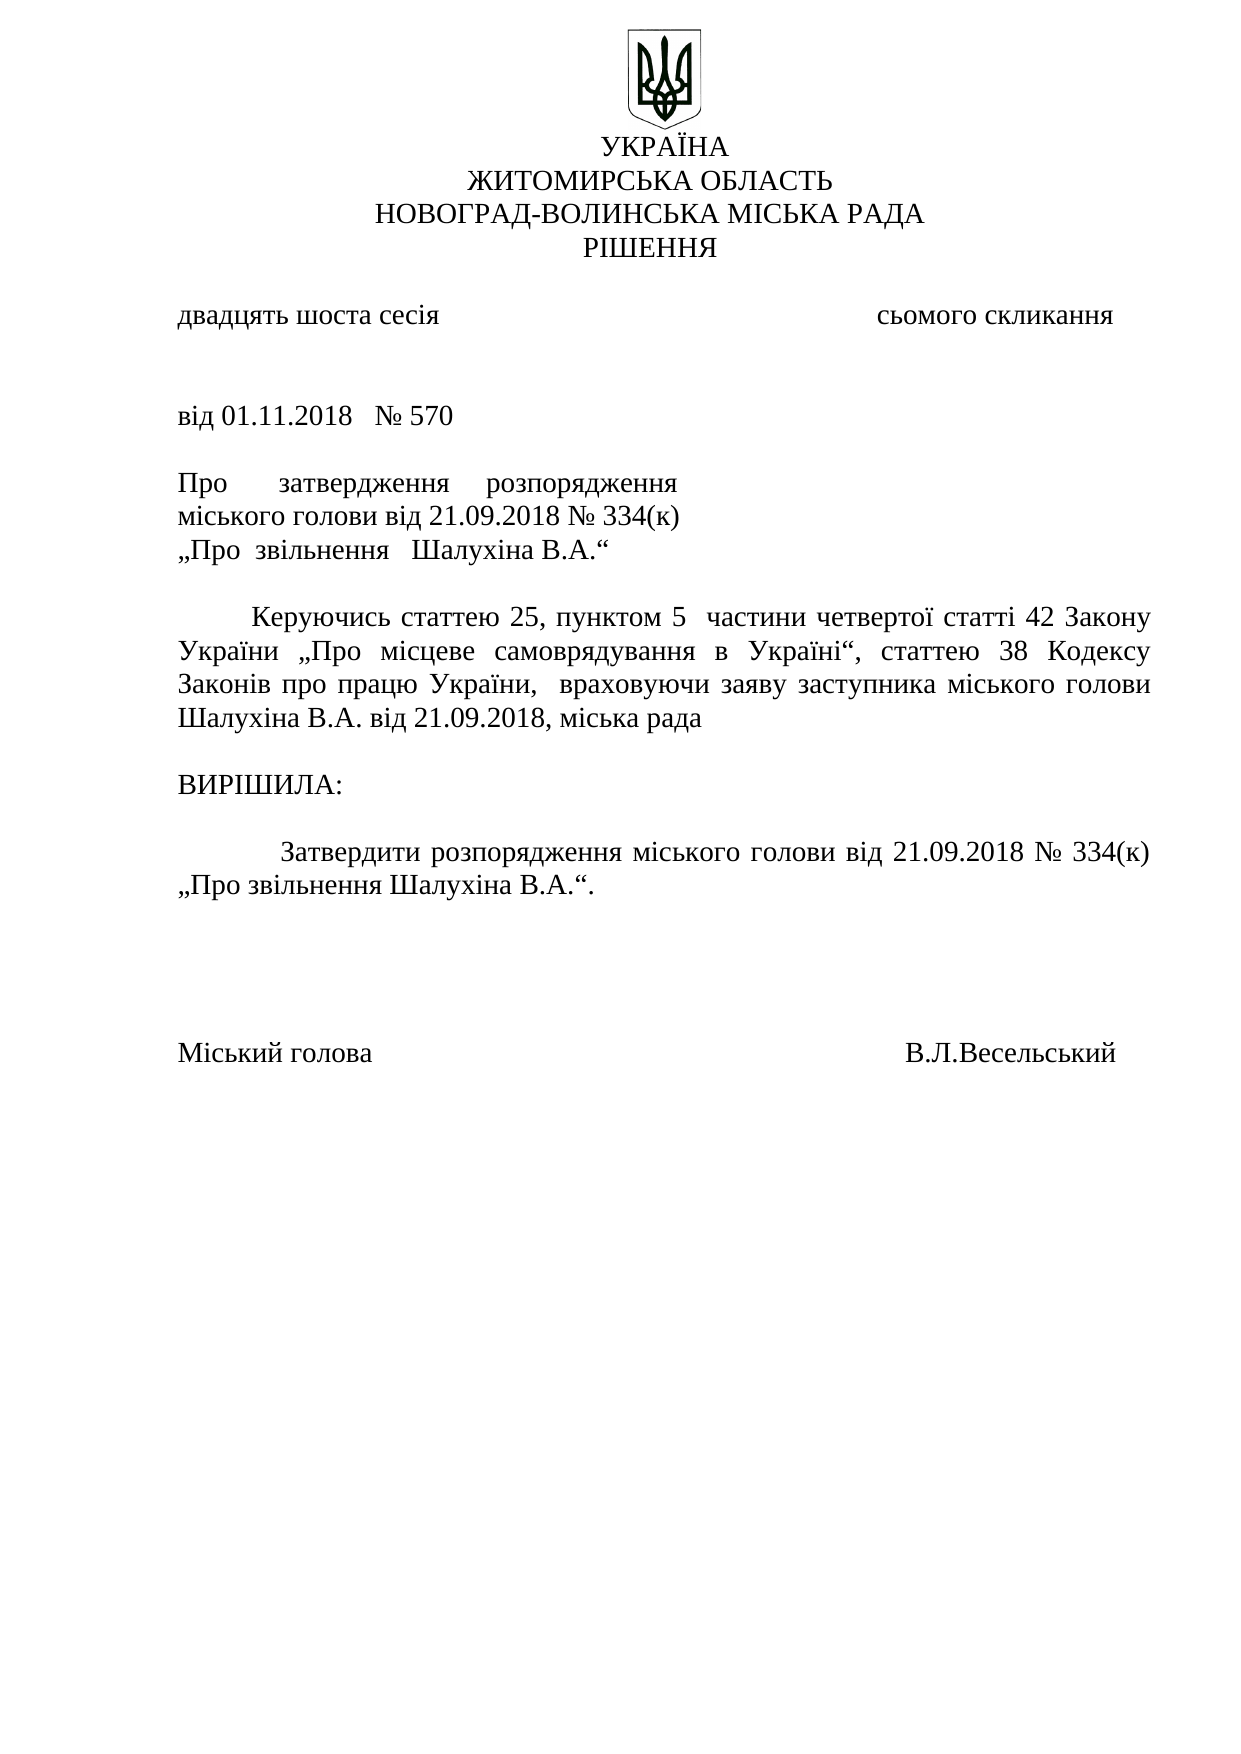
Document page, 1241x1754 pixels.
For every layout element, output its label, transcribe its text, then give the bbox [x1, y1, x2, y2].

text НОВОГРАД-ВОЛИНСЬКА МІСЬКА РАДА [177, 197, 1123, 230]
picture [627, 29, 702, 130]
text міського голови від 21.09.2018 № 334(к) [177, 498, 1123, 532]
text двадцять шоста сесія сьомого скликання [177, 297, 1123, 331]
text РІШЕННЯ [177, 230, 1123, 264]
text ЖИТОМИРСЬКА ОБЛАСТЬ [177, 163, 1123, 197]
text ВИРІШИЛА: [177, 767, 1152, 800]
text від 01.11.2018 № 570 [177, 398, 1123, 431]
text Затвердити розпорядження міського голови від 21.09.2018 № 334(к) „Про звільнення Шалухіна В.А.“. [177, 834, 1152, 901]
subtitle УКРАЇНА [177, 129, 1152, 163]
text „Про звільнення Шалухіна В.А.“ [177, 532, 1123, 566]
text Міський голова В.Л.Весельський [177, 1035, 1152, 1069]
text Керуючись статтею 25, пунктом 5 частини четвертої статті 42 Закону України „Про місцеве самоврядування в Україні“, статтею 38 Кодексу Законів про працю України, враховуючи заяву заступника міського голови Шалухіна В.А. від 21.09.2018, міська рада [177, 599, 1152, 733]
text Про затвердження розпорядження [177, 465, 1123, 498]
